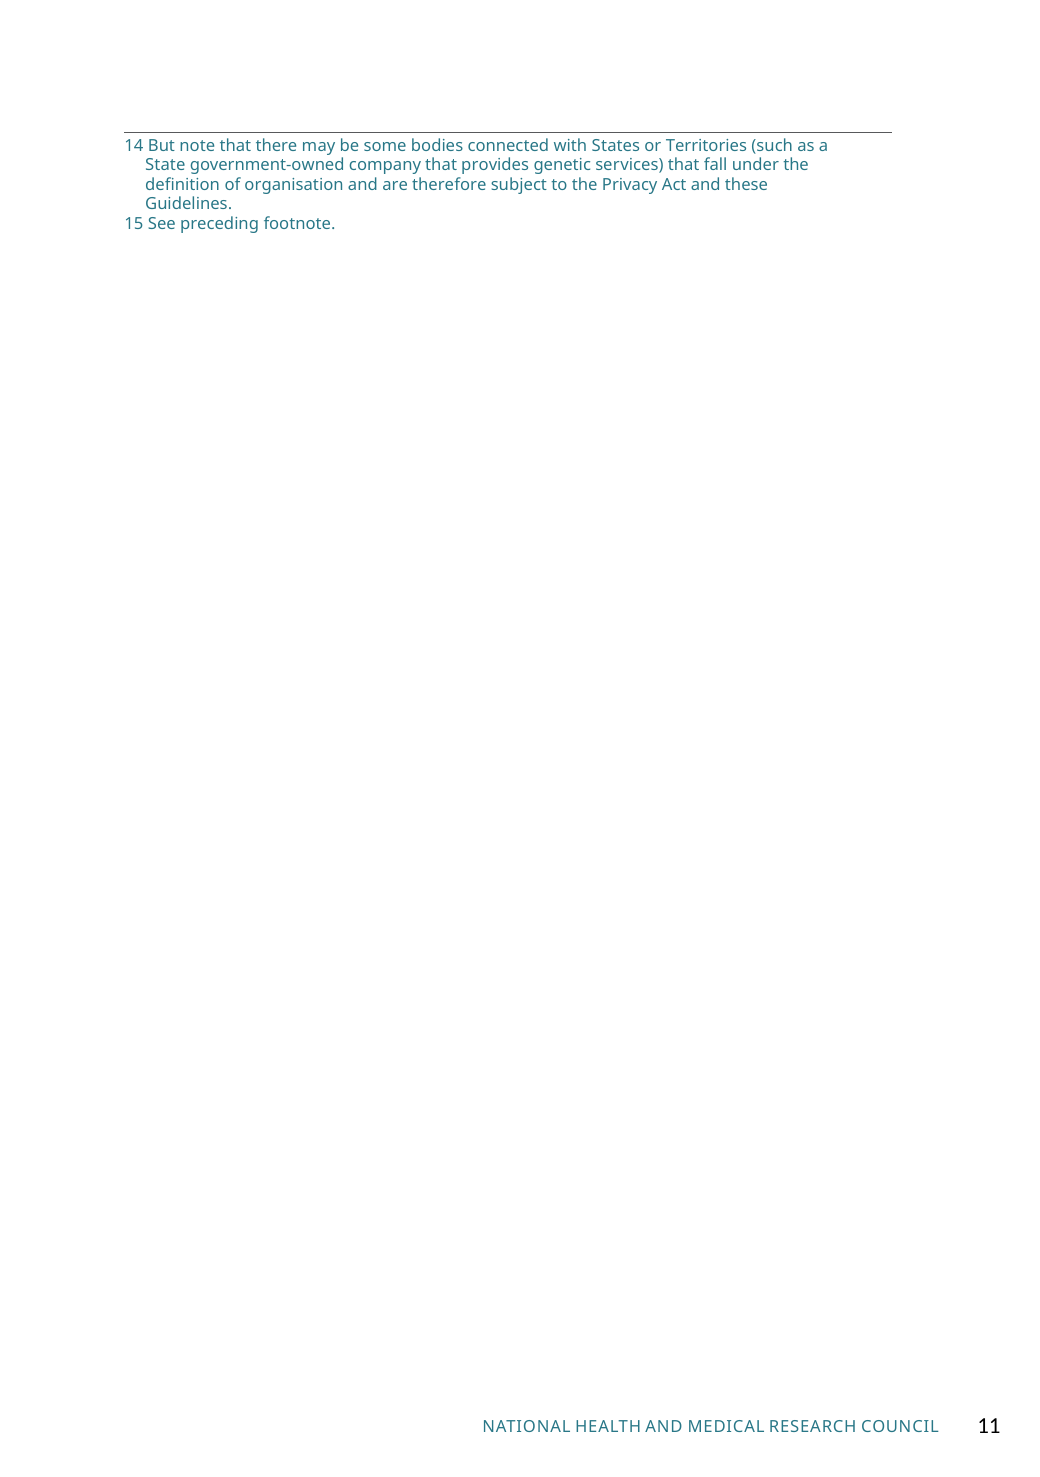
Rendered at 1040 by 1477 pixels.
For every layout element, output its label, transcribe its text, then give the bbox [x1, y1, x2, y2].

text 15 See preceding footnote. [124, 214, 898, 233]
text 14 But note that there may be some bodies connected with States or Territories (such as a State government-owned company that provides genetic services) that fall under the definition of organisation and are therefore subject to the Privacy Act and these Guidelines. [124, 135, 838, 214]
